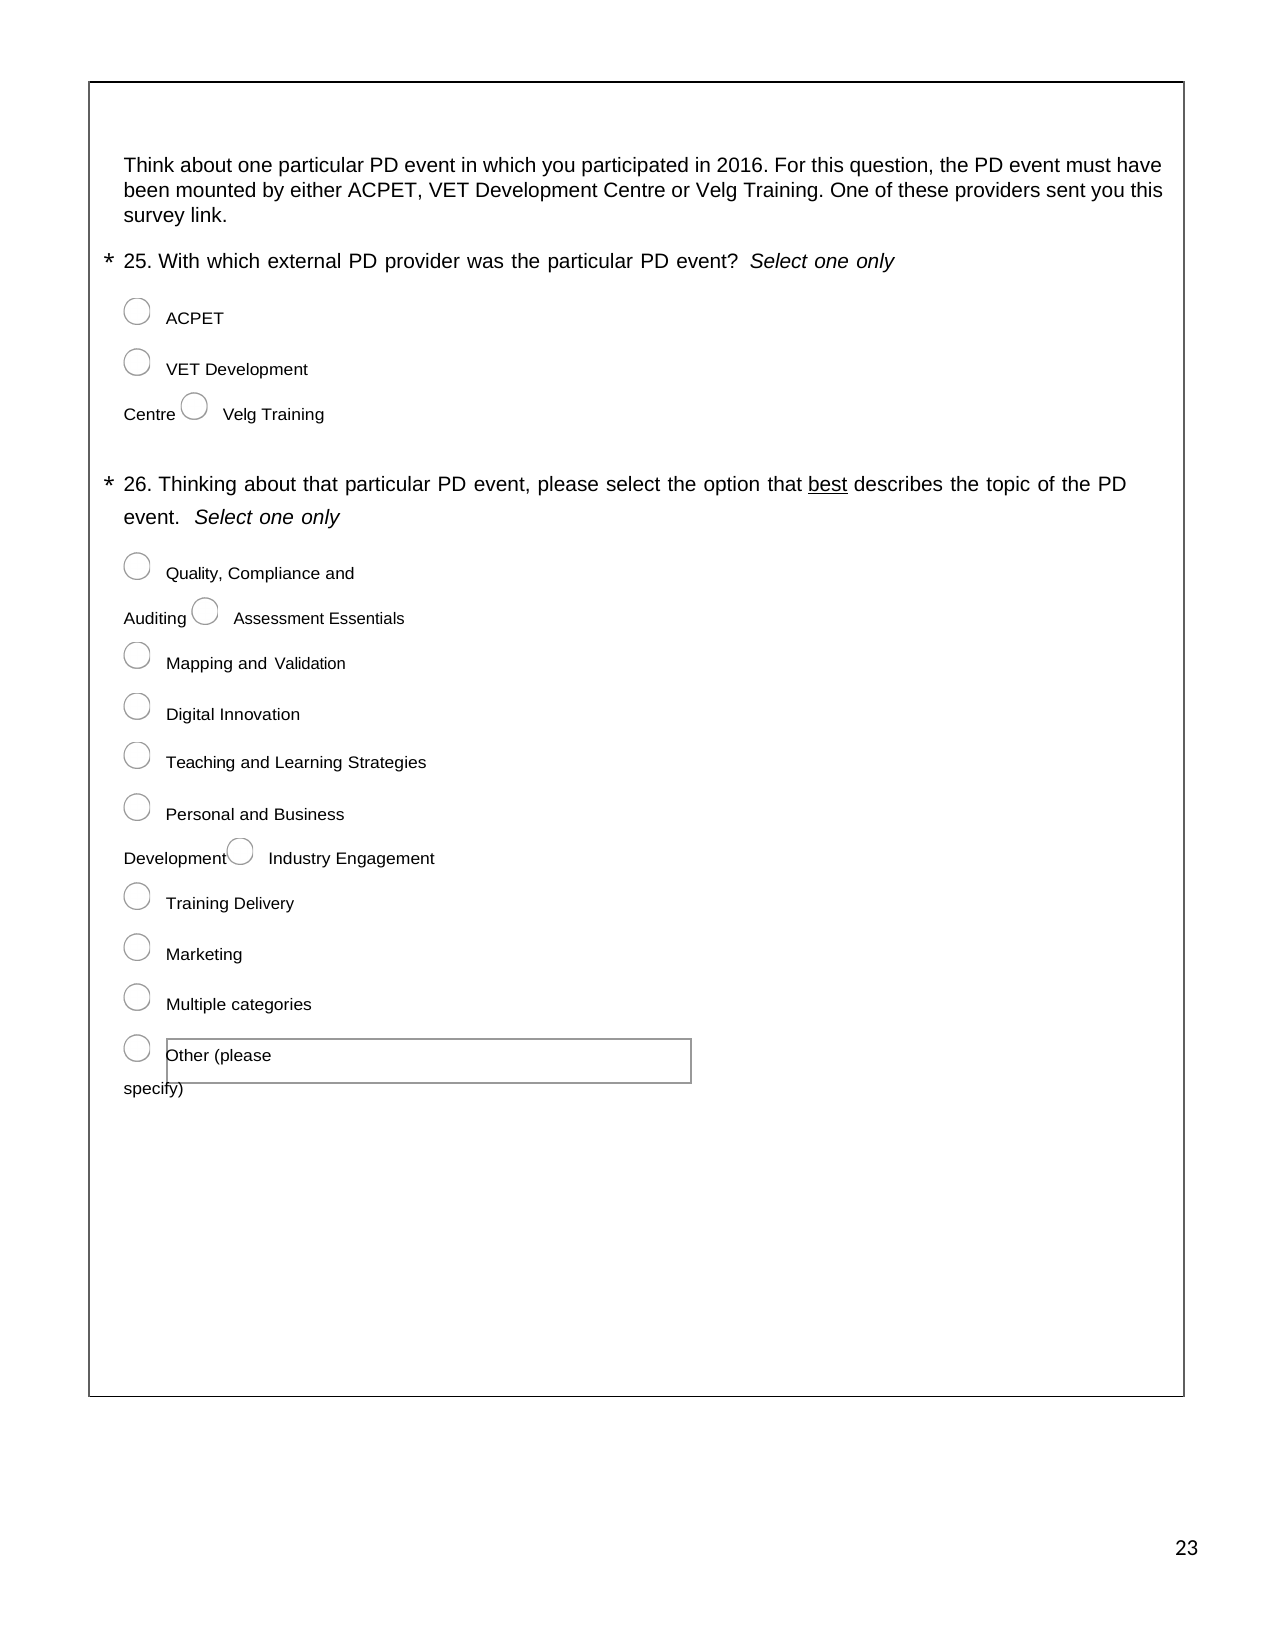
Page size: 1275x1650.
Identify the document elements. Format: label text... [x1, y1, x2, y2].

picture [123, 552, 150, 580]
picture [123, 742, 150, 769]
picture [226, 838, 254, 865]
picture [123, 693, 151, 720]
table_cell Think about one particular PD event in which you participated in 2016. For this question, the PD event must have been mounted by either ACPET, VET Development Centre or Velg Training. One of these providers sent you this survey link. 25. With which external PD provider was the particular PD event? Select one only ACPET VET Development Centre Velg Training 26. Thinking about that particular PD event, please select the option that best describes the topic of the PD event. Select one only Quality, Compliance and Auditing Assessment Essentials Mapping and Validation Digital Innovation Teaching and Learning Strategies Personal and Business Development Industry Engagement Training Delivery Marketing Multiple categories Other (please specify) [90, 83, 1183, 1396]
picture [123, 983, 151, 1011]
picture [123, 933, 150, 961]
picture [123, 642, 151, 669]
picture [123, 298, 150, 325]
picture [191, 597, 218, 625]
picture [123, 882, 150, 910]
picture [123, 348, 151, 376]
picture [123, 793, 150, 821]
picture [180, 392, 208, 420]
picture [123, 1034, 151, 1062]
